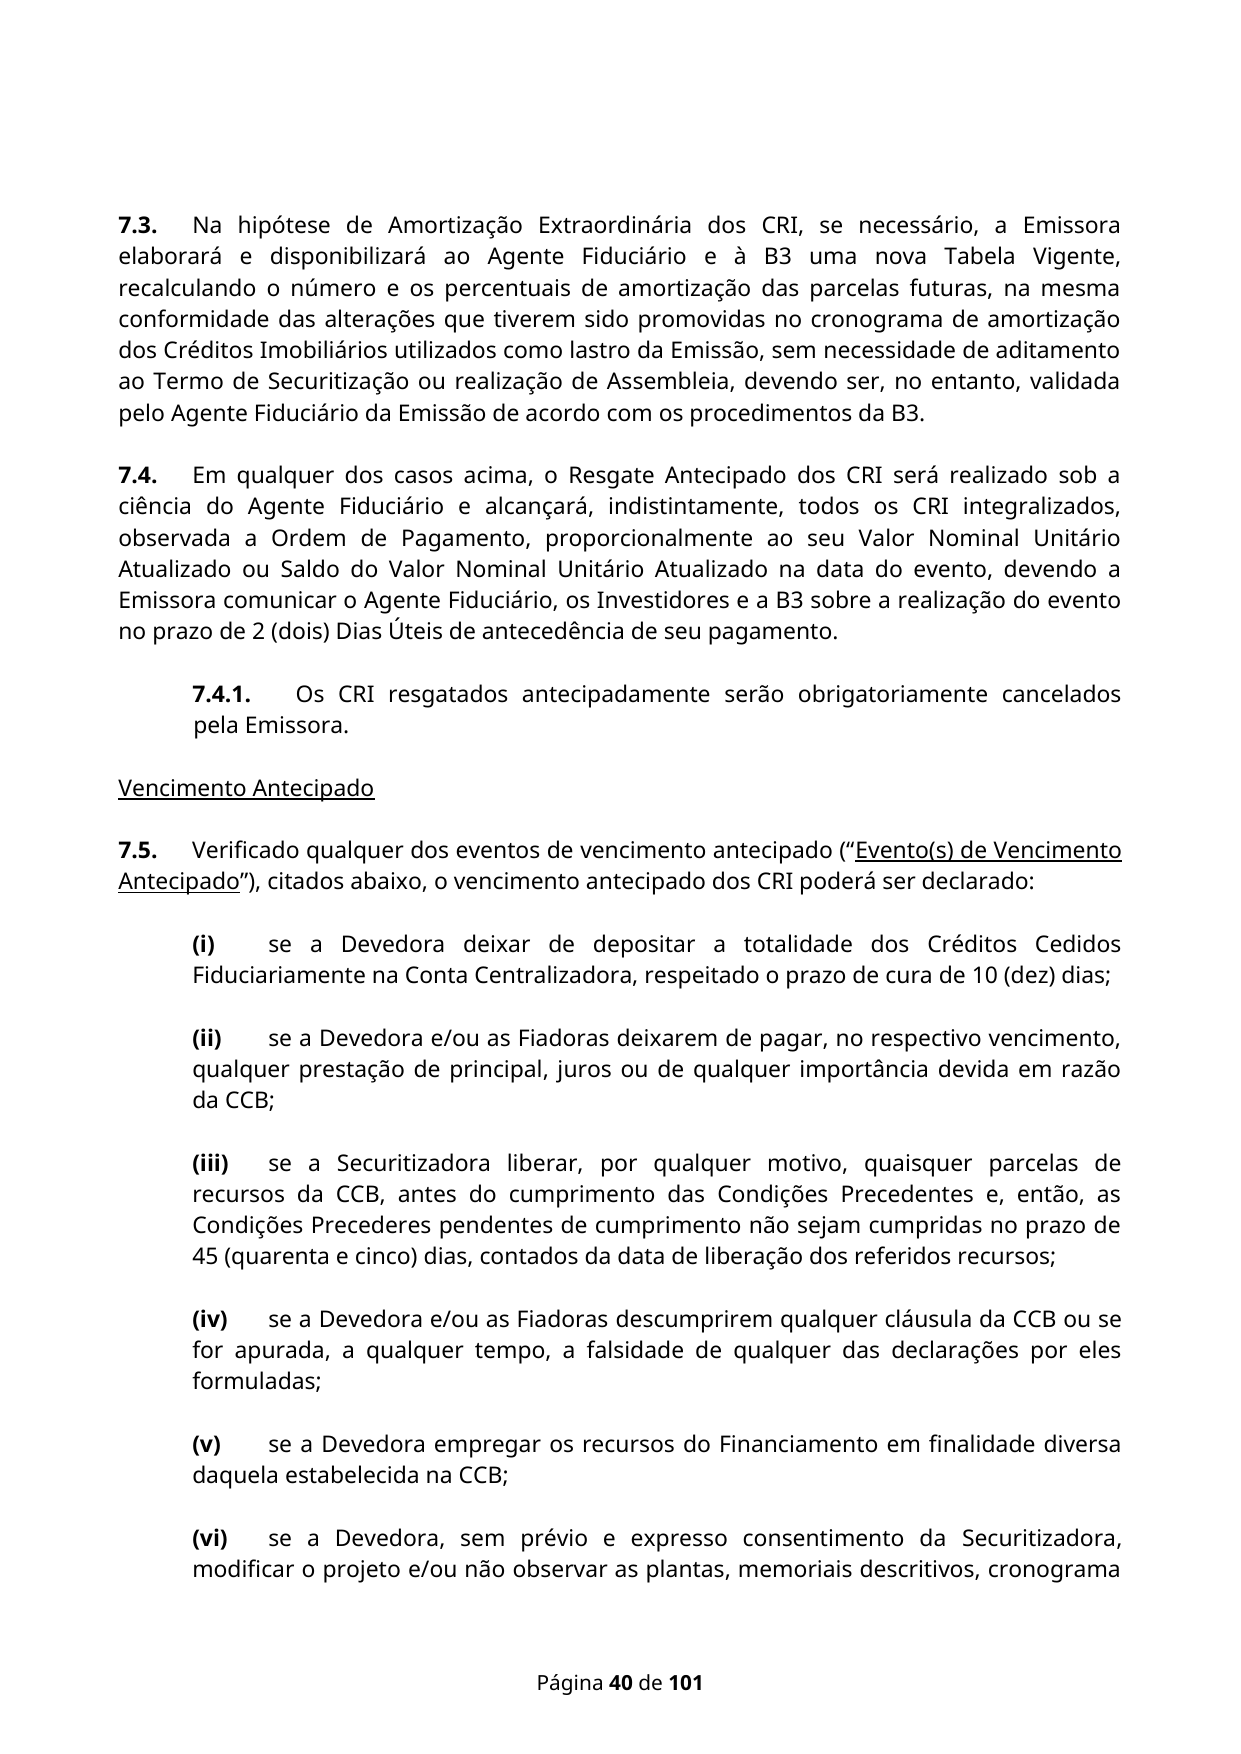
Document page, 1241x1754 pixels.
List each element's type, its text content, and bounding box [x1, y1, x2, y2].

list Os CRI resgatados antecipadamente serão obrigatoriamente cancelados pela Emissora. [192, 677, 1122, 740]
list se a Devedora e/ou as Fiadoras deixarem de pagar, no respectivo vencimento, qualquer prestação de principal, juros ou de qualquer importância devida em razão da CCB; [192, 1021, 1122, 1115]
list Verificado qualquer dos eventos de vencimento antecipado (“Evento(s) de Vencimento Antecipado”), citados abaixo, o vencimento antecipado dos CRI poderá ser declarado: [118, 833, 1122, 896]
list se a Devedora empregar os recursos do Financiamento em finalidade diversa daquela estabelecida na CCB; [192, 1427, 1122, 1490]
list Na hipótese de Amortização Extraordinária dos CRI, se necessário, a Emissora elaborará e disponibilizará ao Agente Fiduciário e à B3 uma nova Tabela Vigente, recalculando o número e os percentuais de amortização das parcelas futuras, na mesma conformidade das alterações que tiverem sido promovidas no cronograma de amortização dos Créditos Imobiliários utilizados como lastro da Emissão, sem necessidade de aditamento ao Termo de Securitização ou realização de Assembleia, devendo ser, no entanto, validada pelo Agente Fiduciário da Emissão de acordo com os procedimentos da B3. [118, 208, 1122, 427]
list Em qualquer dos casos acima, o Resgate Antecipado dos CRI será realizado sob a ciência do Agente Fiduciário e alcançará, indistintamente, todos os CRI integralizados, observada a Ordem de Pagamento, proporcionalmente ao seu Valor Nominal Unitário Atualizado ou Saldo do Valor Nominal Unitário Atualizado na data do evento, devendo a Emissora comunicar o Agente Fiduciário, os Investidores e a B3 sobre a realização do evento no prazo de 2 (dois) Dias Úteis de antecedência de seu pagamento. [118, 458, 1122, 646]
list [192, 1521, 1122, 1583]
list se a Securitizadora liberar, por qualquer motivo, quaisquer parcelas de recursos da CCB, antes do cumprimento das Condições Precedentes e, então, as Condições Precederes pendentes de cumprimento não sejam cumpridas no prazo de 45 (quarenta e cinco) dias, contados da data de liberação dos referidos recursos; [192, 1146, 1122, 1271]
list se a Devedora e/ou as Fiadoras descumprirem qualquer cláusula da CCB ou se for apurada, a qualquer tempo, a falsidade de qualquer das declarações por eles formuladas; [192, 1302, 1122, 1396]
text Vencimento Antecipado [118, 771, 1122, 802]
list se a Devedora deixar de depositar a totalidade dos Créditos Cedidos Fiduciariamente na Conta Centralizadora, respeitado o prazo de cura de 10 (dez) dias; [192, 927, 1122, 990]
